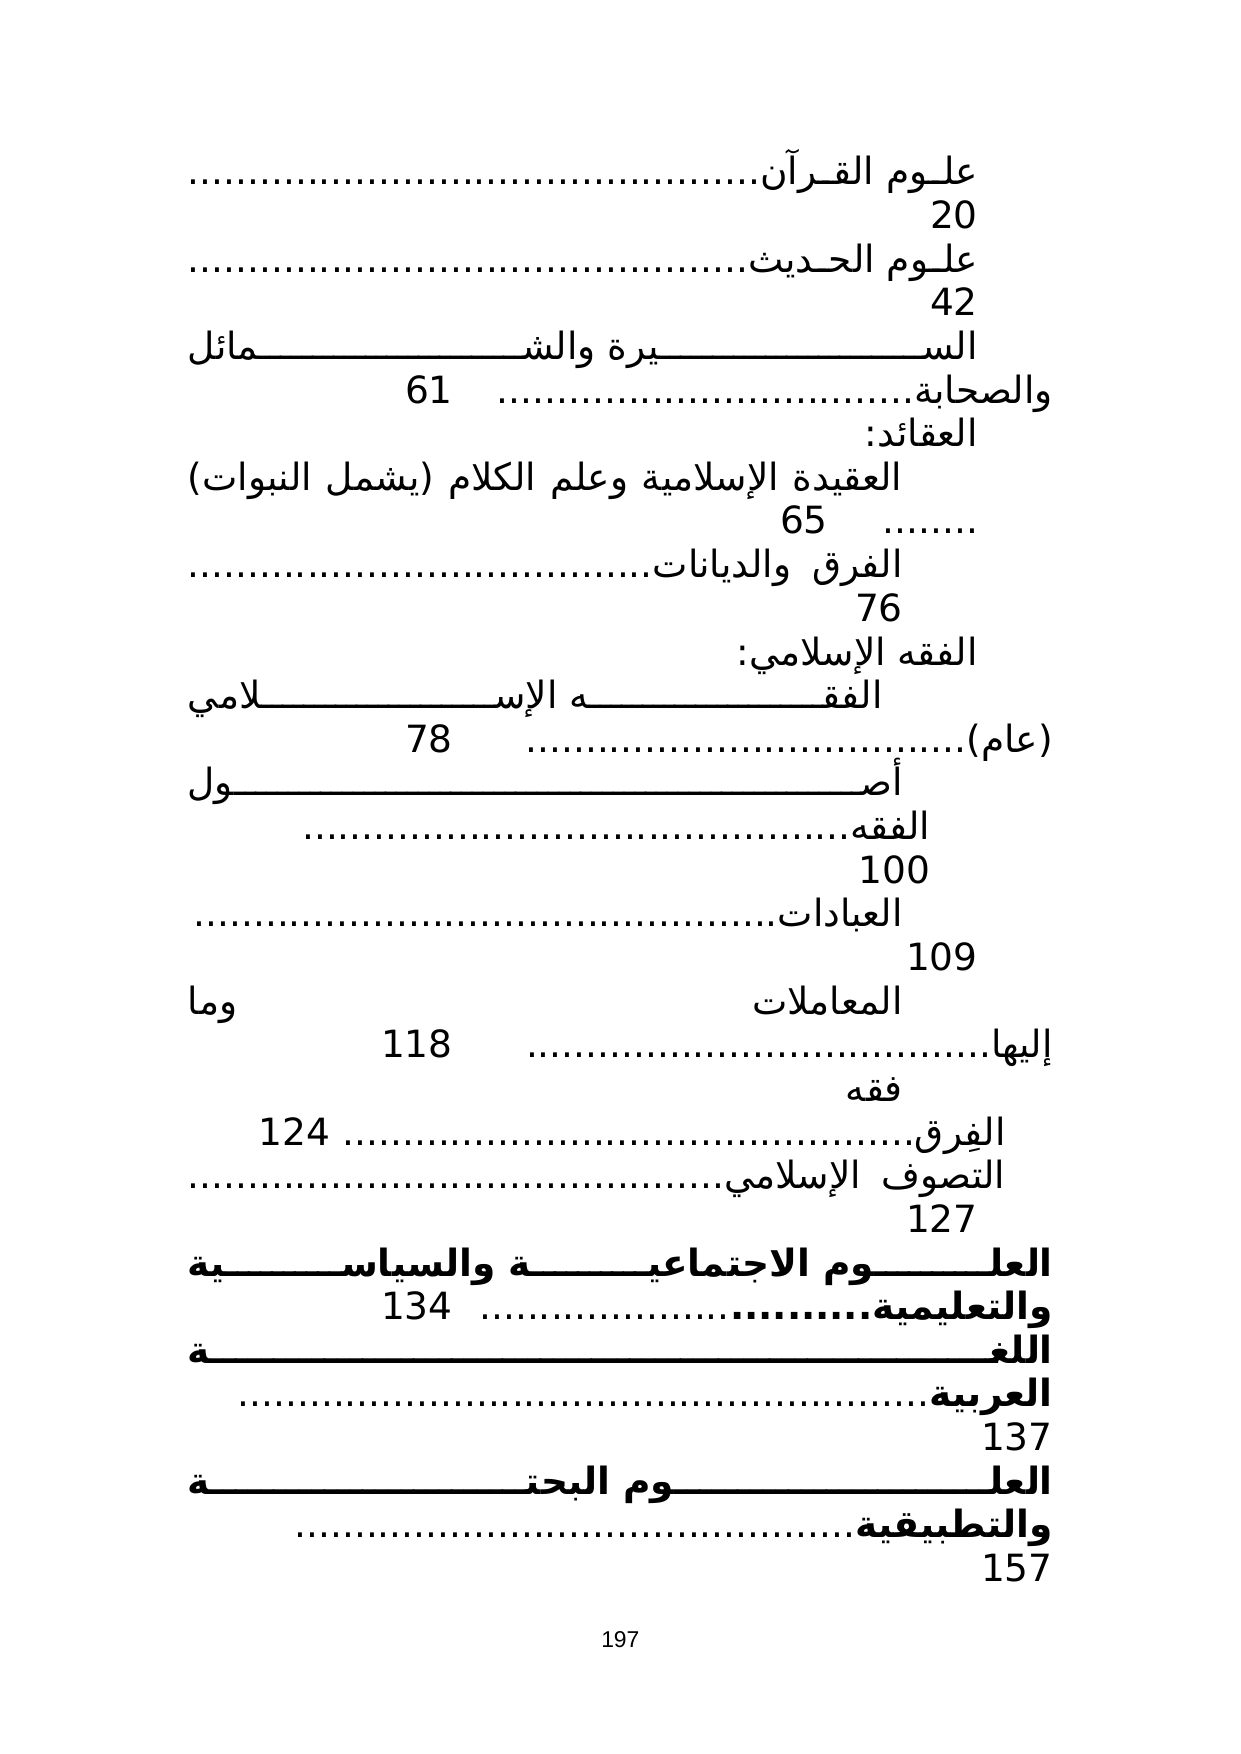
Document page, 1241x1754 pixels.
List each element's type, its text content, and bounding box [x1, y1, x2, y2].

text العقائد: [187, 412, 1053, 456]
text السيرة والشمائل والصحابة................................... 61 [187, 324, 1053, 412]
text علوم القرآن................................................ 20 [187, 150, 1053, 237]
text الفقه الإسلامي (عام)..................................... 78 [187, 674, 1053, 761]
text اللغة العربية.......................................................... 137 [187, 1328, 1053, 1459]
text التصوف الإسلامي............................................. 127 [187, 1154, 1005, 1241]
text العلوم الاجتماعية والسياسية والتعليمية............................... 134 [187, 1241, 1053, 1328]
text فقه الفِرق................................................ 124 [187, 1067, 1005, 1154]
text العقيدة الإسلامية وعلم الكلام (يشمل النبوات) ........ 65 [187, 456, 978, 543]
text المعاملات وما إليها....................................... 118 [187, 979, 1053, 1067]
text الفرق والديانات....................................... 76 [187, 543, 978, 630]
text أصول الفقه.............................................. 100 [187, 761, 930, 892]
text العبادات................................................. 109 [187, 892, 1053, 979]
text علوم الحديث............................................... 42 [187, 237, 1053, 324]
text الفقه الإسلامي: [187, 630, 1053, 674]
text العلوم البحتة والتطبيقية............................................... 157 [187, 1459, 1053, 1590]
